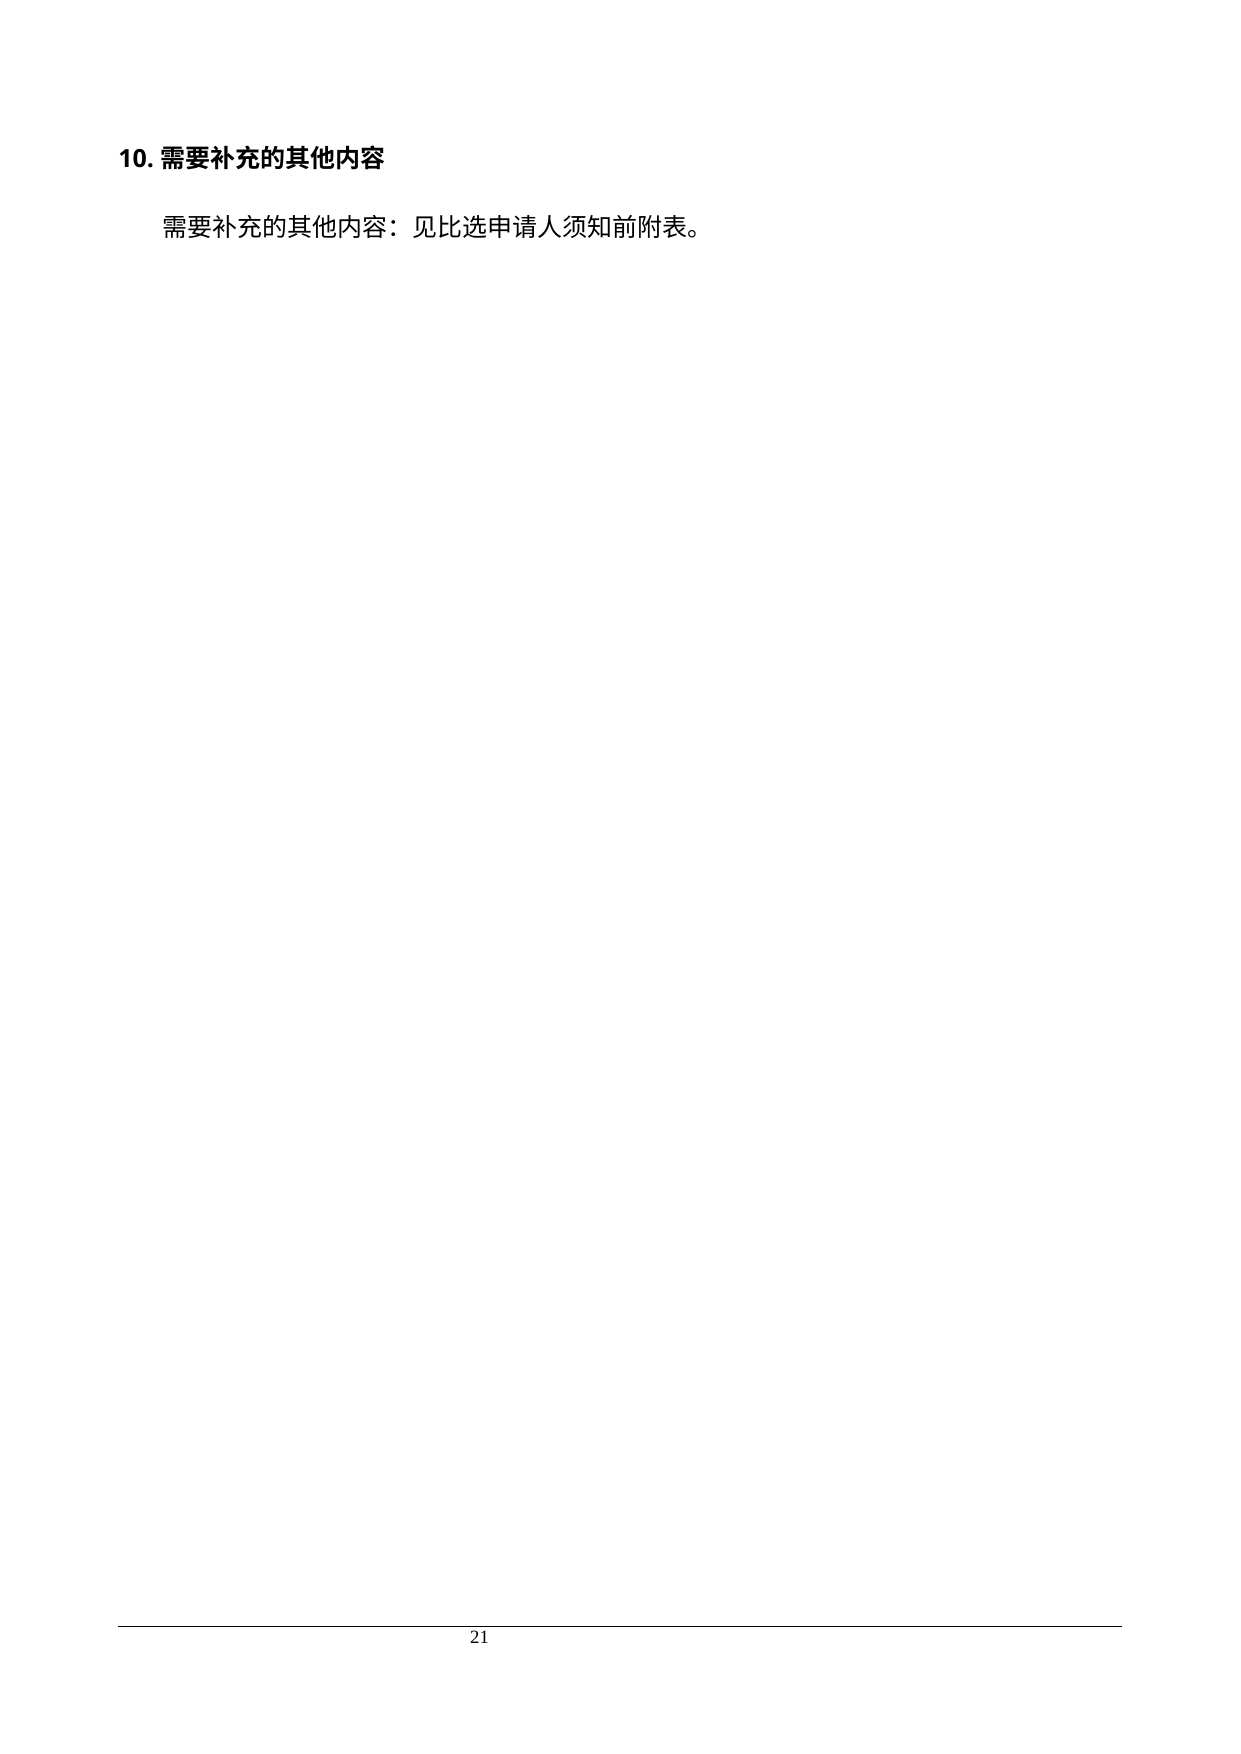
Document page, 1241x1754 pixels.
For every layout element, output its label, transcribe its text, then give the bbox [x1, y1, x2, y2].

text 需要补充的其他内容：见比选申请人须知前附表。 [118, 208, 1122, 244]
subtitle 10. 需要补充的其他内容 [118, 124, 1122, 189]
